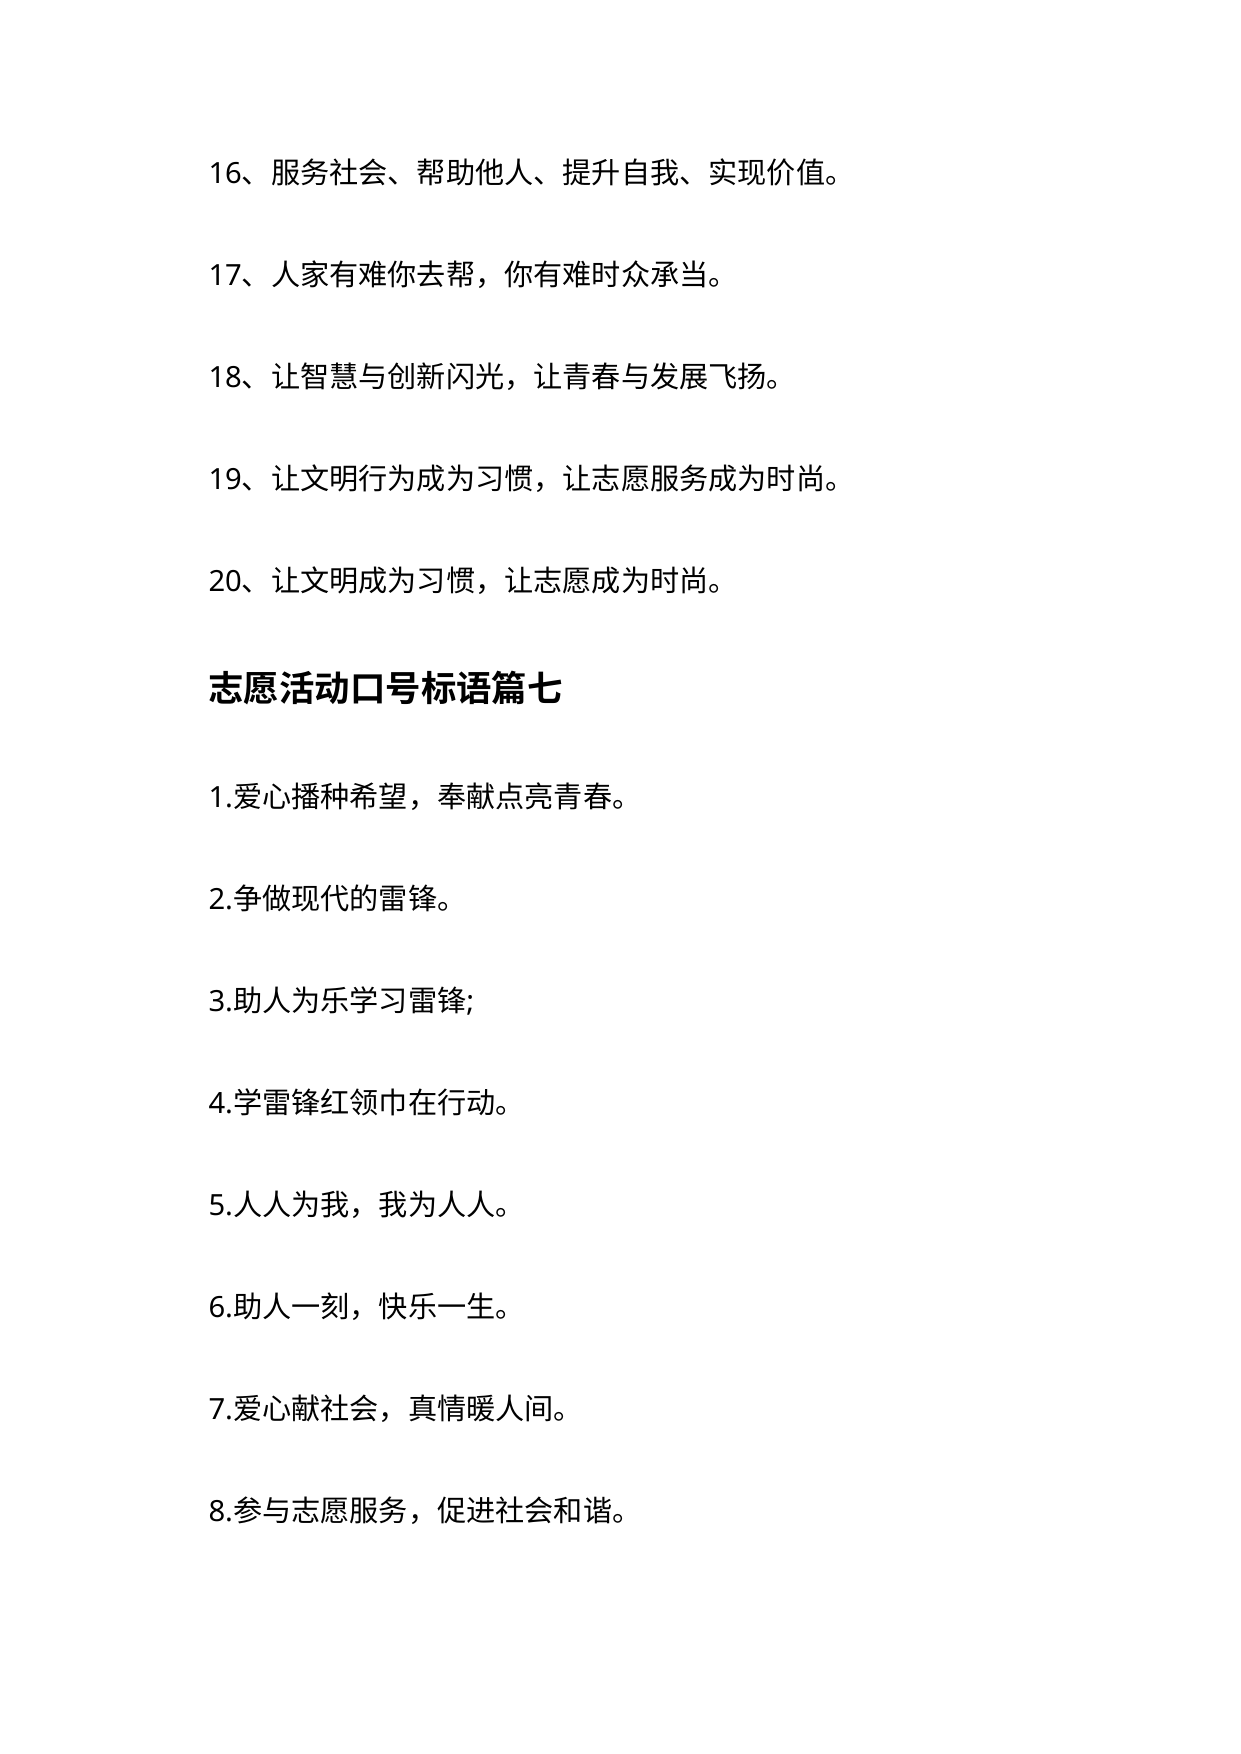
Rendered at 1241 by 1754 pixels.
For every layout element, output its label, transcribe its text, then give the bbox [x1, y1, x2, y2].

text 4.学雷锋红领巾在行动。 [150, 1079, 1090, 1122]
text 5.人人为我，我为人人。 [150, 1181, 1090, 1224]
text 8.参与志愿服务，促进社会和谐。 [150, 1487, 1090, 1529]
text 3.助人为乐学习雷锋; [150, 977, 1090, 1020]
text 2.争做现代的雷锋。 [150, 875, 1090, 918]
text 7.爱心献社会，真情暖人间。 [150, 1385, 1090, 1428]
text 1.爱心播种希望，奉献点亮青春。 [150, 773, 1090, 816]
text 17、人家有难你去帮，你有难时众承当。 [150, 252, 1090, 294]
text 18、让智慧与创新闪光，让青春与发展飞扬。 [150, 354, 1090, 396]
text 20、让文明成为习惯，让志愿成为时尚。 [150, 558, 1090, 600]
text 志愿活动口号标语篇七 [150, 660, 1090, 711]
text 6.助人一刻，快乐一生。 [150, 1283, 1090, 1326]
text 16、服务社会、帮助他人、提升自我、实现价值。 [150, 150, 1090, 192]
text 19、让文明行为成为习惯，让志愿服务成为时尚。 [150, 456, 1090, 498]
